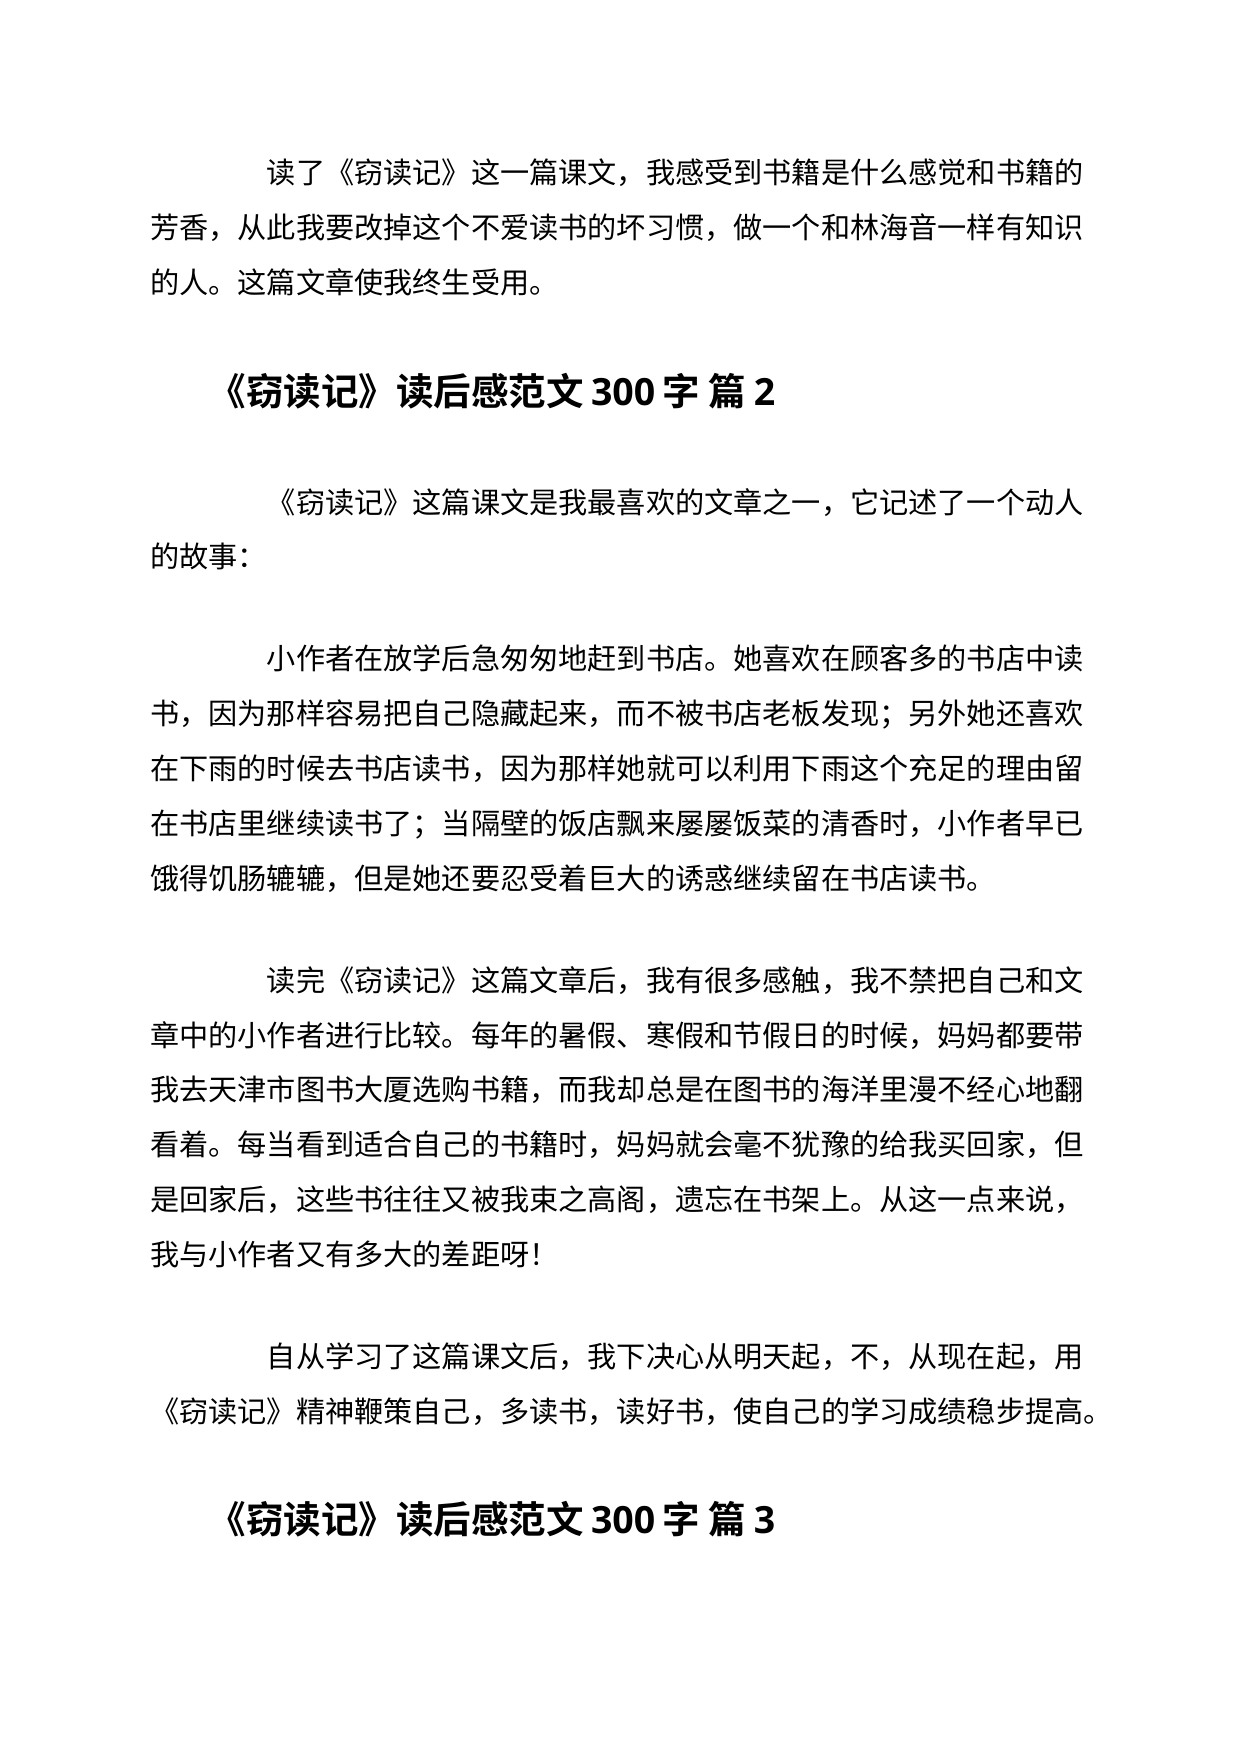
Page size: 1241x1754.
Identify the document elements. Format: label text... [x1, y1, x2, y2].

text 读了《窃读记》这一篇课文，我感受到书籍是什么感觉和书籍的芳香，从此我要改掉这个不爱读书的坏习惯，做一个和林海音一样有知识的人。这篇文章使我终生受用。 [150, 150, 1090, 302]
text 读完《窃读记》这篇文章后，我有很多感触，我不禁把自己和文章中的小作者进行比较。每年的暑假、寒假和节假日的时候，妈妈都要带我去天津市图书大厦选购书籍，而我却总是在图书的海洋里漫不经心地翻看着。每当看到适合自己的书籍时，妈妈就会毫不犹豫的给我买回家，但是回家后，这些书往往又被我束之高阁，遗忘在书架上。从这一点来说，我与小作者又有多大的差距呀！ [150, 957, 1090, 1274]
text 自从学习了这篇课文后，我下决心从明天起，不，从现在起，用《窃读记》精神鞭策自己，多读书，读好书，使自己的学习成绩稳步提高。 [150, 1333, 1090, 1431]
text 小作者在放学后急匆匆地赶到书店。她喜欢在顾客多的书店中读书，因为那样容易把自己隐藏起来，而不被书店老板发现；另外她还喜欢在下雨的时候去书店读书，因为那样她就可以利用下雨这个充足的理由留在书店里继续读书了；当隔壁的饭店飘来屡屡饭菜的清香时，小作者早已饿得饥肠辘辘，但是她还要忍受着巨大的诱惑继续留在书店读书。 [150, 636, 1090, 898]
text 《窃读记》这篇课文是我最喜欢的文章之一，它记述了一个动人的故事： [150, 479, 1090, 576]
text 《窃读记》读后感范文300字 篇2 [150, 362, 1090, 416]
text 《窃读记》读后感范文300字 篇3 [150, 1490, 1090, 1544]
